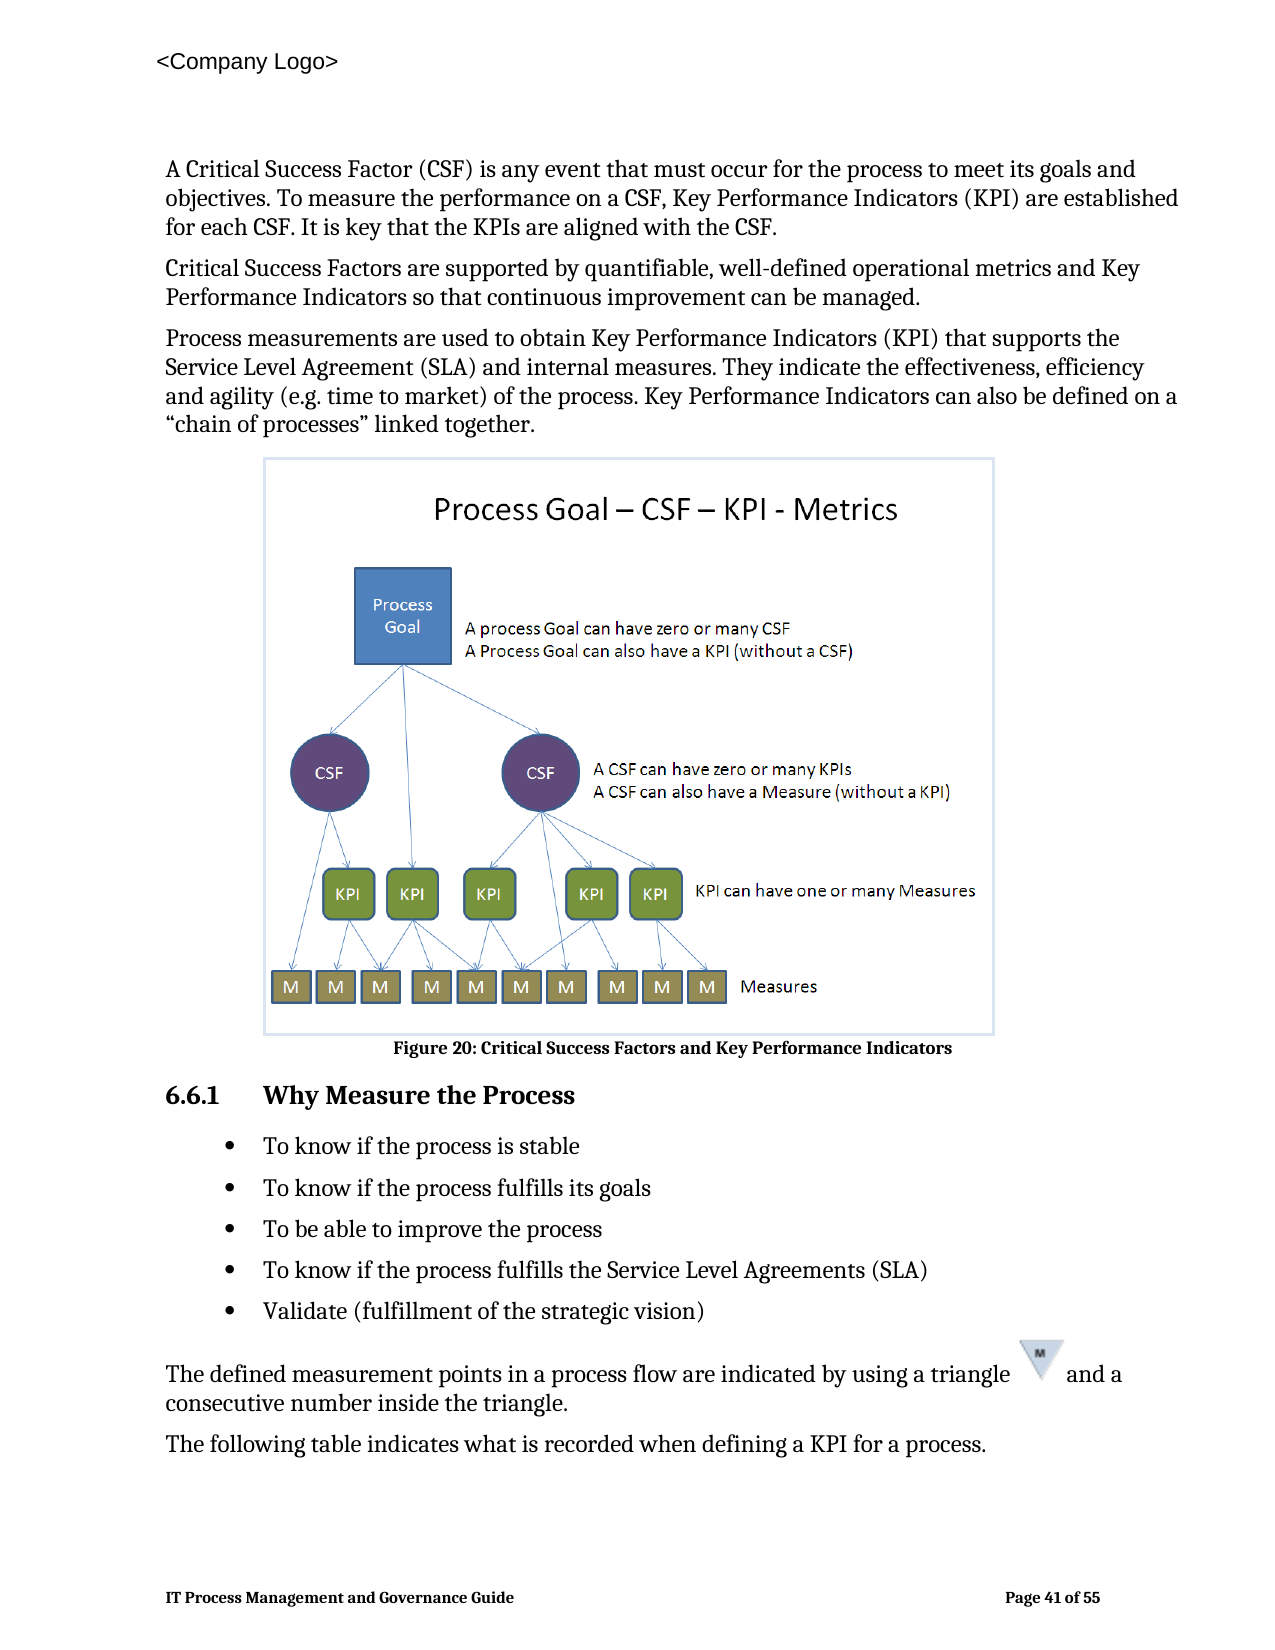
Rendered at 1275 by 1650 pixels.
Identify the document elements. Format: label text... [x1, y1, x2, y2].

subtitle Why Measure the Process [165, 1080, 1181, 1111]
text Validate (fulfillment of the strategic vision) [225, 1297, 1181, 1326]
text The defined measurement points in a process flow are indicated by using a triangle and a consecutive number inside the triangle. [165, 1338, 1181, 1417]
title Figure 20: Critical Success Factors and Key Performance Indicators [165, 1038, 1181, 1059]
text Critical Success Factors are supported by quantifiable, well-defined operational metrics and Key Performance Indicators so that continuous improvement can be managed. [165, 254, 1181, 312]
text To know if the process fulfills its goals [225, 1173, 1181, 1202]
text A Critical Success Factor (CSF) is any event that must occur for the process to meet its goals and objectives. To measure the performance on a CSF, Key Performance Indicators (KPI) are established for each CSF. It is key that the KPIs are aligned with the CSF. [165, 155, 1181, 242]
text To know if the process is stable [225, 1132, 1181, 1161]
picture [266, 460, 992, 1033]
text To be able to improve the process [225, 1215, 1181, 1243]
text To know if the process fulfills the Service Level Agreements (SLA) [225, 1256, 1181, 1285]
text Process measurements are used to obtain Key Performance Indicators (KPI) that supports the Service Level Agreement (SLA) and internal measures. They indicate the effectiveness, efficiency and agility (e.g. time to market) of the process. Key Performance Indicators can also be defined on a “chain of processes” linked together. [165, 324, 1181, 439]
text The following table indicates what is recorded when defining a KPI for a process. [165, 1430, 1181, 1458]
